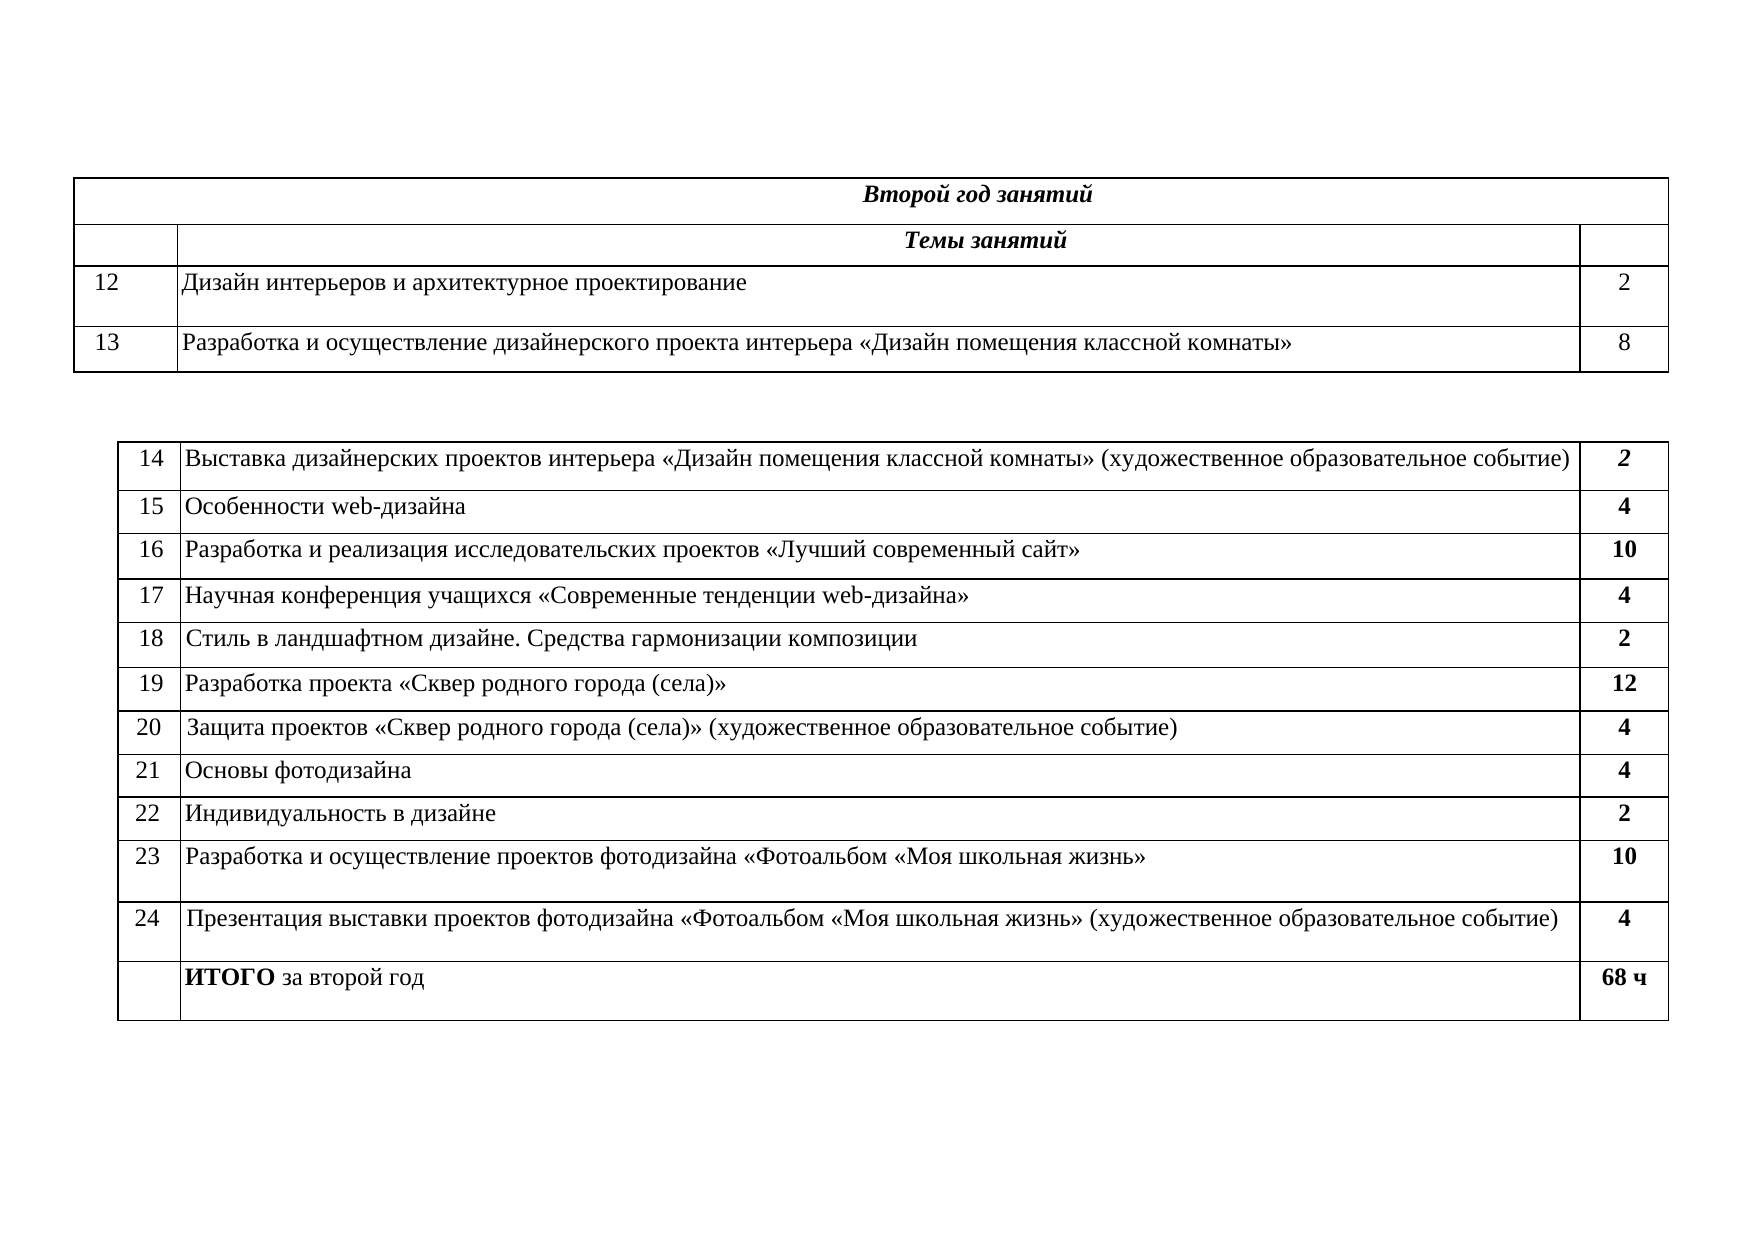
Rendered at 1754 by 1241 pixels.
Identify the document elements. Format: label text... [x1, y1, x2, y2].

table_header 2 [1581, 443, 1668, 490]
table_cell 24 [119, 903, 180, 961]
table_cell Стиль в ландшафтном дизайне. Средства гармонизации композиции [181, 623, 1579, 667]
table_cell 19 [119, 668, 180, 710]
table_cell 20 [119, 712, 180, 754]
table_cell 12 [75, 267, 177, 326]
table_cell 2 [1581, 623, 1668, 667]
table_cell 16 [119, 534, 180, 578]
table_cell 4 [1581, 491, 1668, 533]
table_cell 2 [1581, 798, 1668, 840]
table_cell 4 [1581, 755, 1668, 796]
table_cell Научная конференция учащихся «Современные тенденции web-дизайна» [181, 580, 1579, 621]
table_cell 12 [1581, 668, 1668, 710]
table_cell 23 [119, 841, 180, 901]
table_cell Разработка и осуществление проектов фотодизайна «Фотоальбом «Моя школьная жизнь» [181, 841, 1579, 901]
table_header Второй год занятий [75, 179, 1668, 224]
table_cell [75, 225, 177, 265]
table_cell Презентация выставки проектов фотодизайна «Фотоальбом «Моя школьная жизнь» (художественное образовательное событие) [181, 903, 1579, 961]
table_cell Особенности web-дизайна [181, 491, 1579, 533]
table_cell ИТОГО за второй год [181, 962, 1579, 1020]
table_cell Разработка и осуществление дизайнерского проекта интерьера «Дизайн помещения классной комнаты» [178, 327, 1579, 371]
table_cell 4 [1581, 712, 1668, 754]
table_cell Разработка и реализация исследовательских проектов «Лучший современный сайт» [181, 534, 1579, 578]
table_cell 18 [119, 623, 180, 667]
table_cell [119, 962, 180, 1020]
table_cell 4 [1581, 580, 1668, 621]
table_cell Защита проектов «Сквер родного города (села)» (художественное образовательное событие) [181, 712, 1579, 754]
table_header 14 [119, 443, 180, 490]
table_cell Основы фотодизайна [181, 755, 1579, 796]
table_cell 2 [1581, 267, 1668, 326]
table_cell 10 [1581, 534, 1668, 578]
table_cell 4 [1581, 903, 1668, 961]
table_cell Разработка проекта «Сквер родного города (села)» [181, 668, 1579, 710]
table_cell 10 [1581, 841, 1668, 901]
table_cell 13 [75, 327, 177, 371]
table_cell Темы занятий [178, 225, 1579, 265]
table_cell 22 [119, 798, 180, 840]
table_cell 8 [1581, 327, 1668, 371]
table_cell 15 [119, 491, 180, 533]
table_cell [1581, 225, 1668, 265]
table_cell 17 [119, 580, 180, 621]
table_cell 21 [119, 755, 180, 796]
table_cell Дизайн интерьеров и архитектурное проектирование [178, 267, 1579, 326]
table_cell 68 ч [1581, 962, 1668, 1020]
table_header Выставка дизайнерских проектов интерьера «Дизайн помещения классной комнаты» (художественное образовательное событие) [181, 443, 1579, 490]
table_cell Индивидуальность в дизайне [181, 798, 1579, 840]
